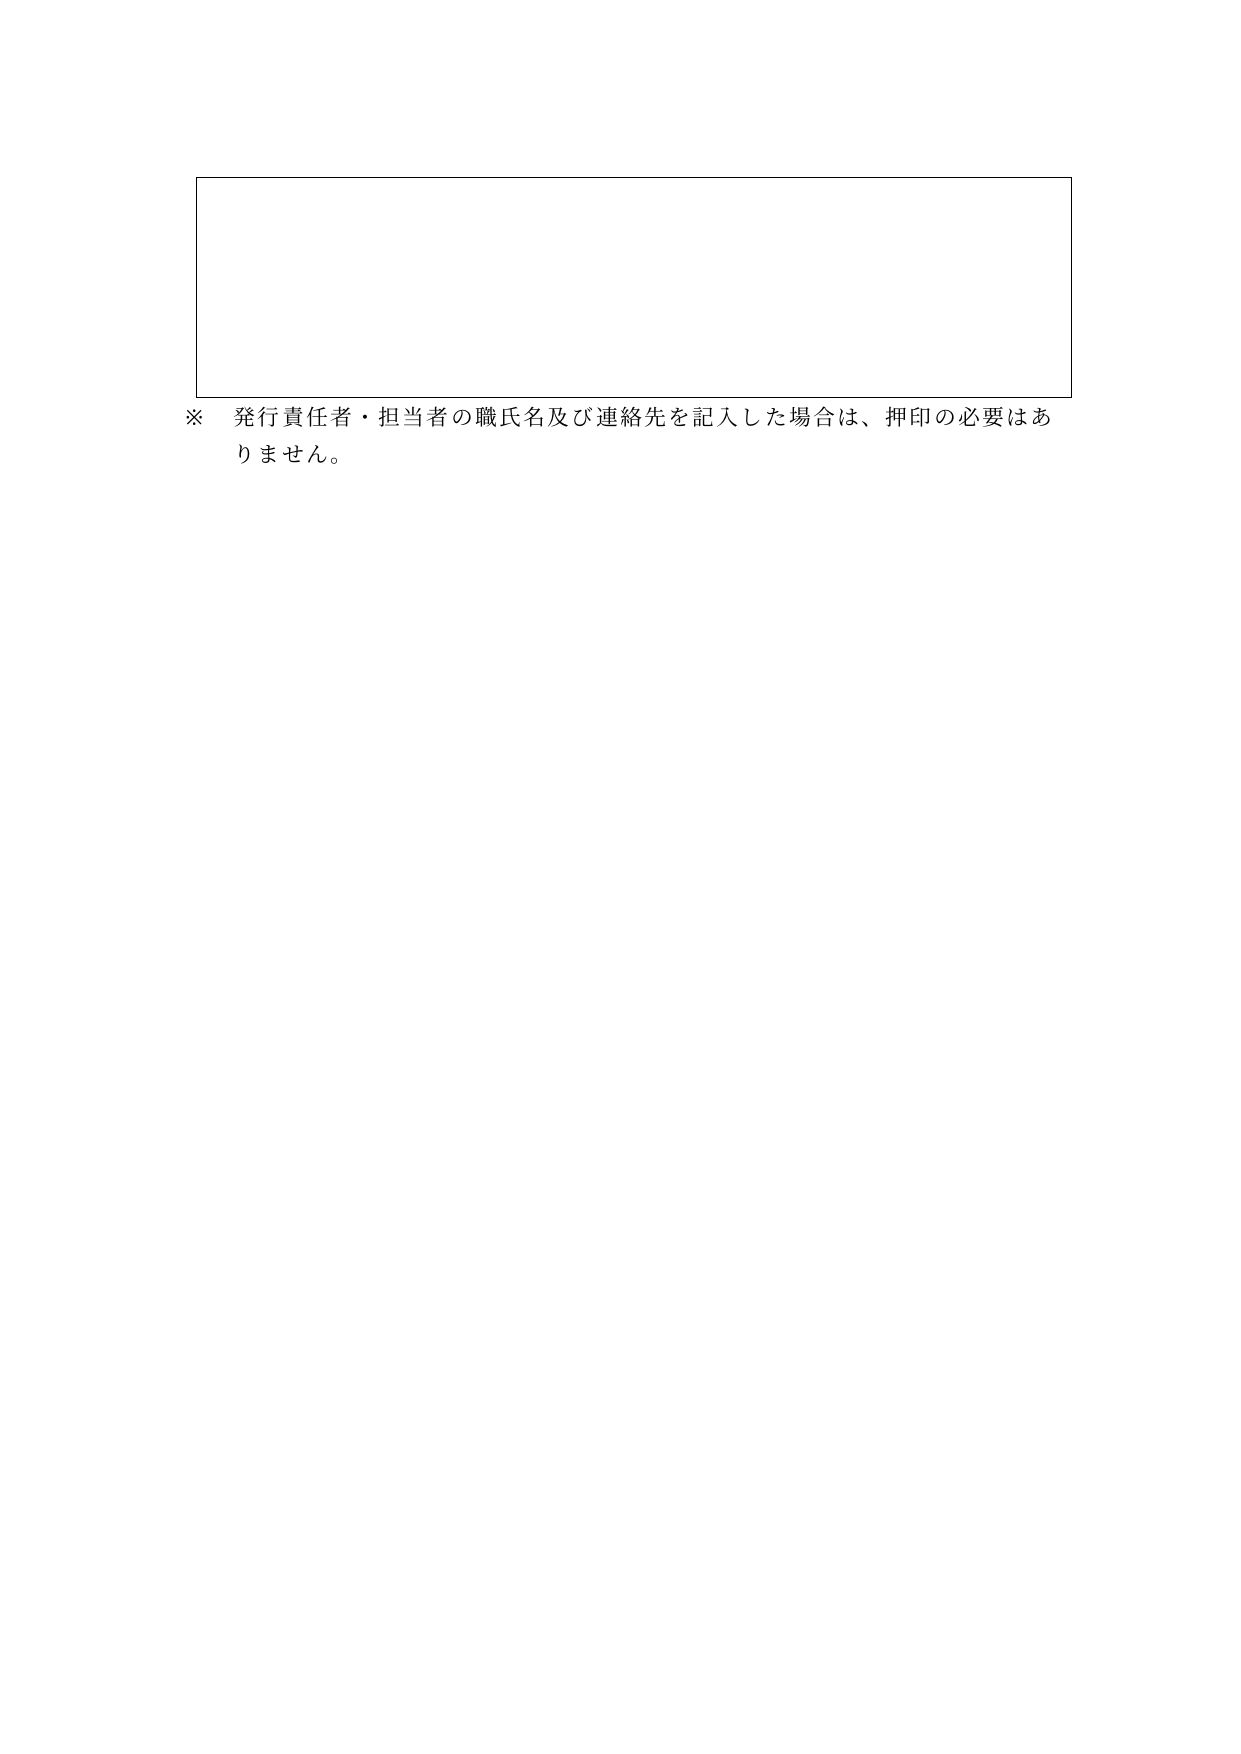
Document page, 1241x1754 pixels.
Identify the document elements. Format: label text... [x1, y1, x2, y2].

list 発行責任者・担当者の職氏名及び連絡先を記入した場合は、押印の必要はありません。 [185, 398, 1055, 471]
table_header [197, 178, 1071, 397]
